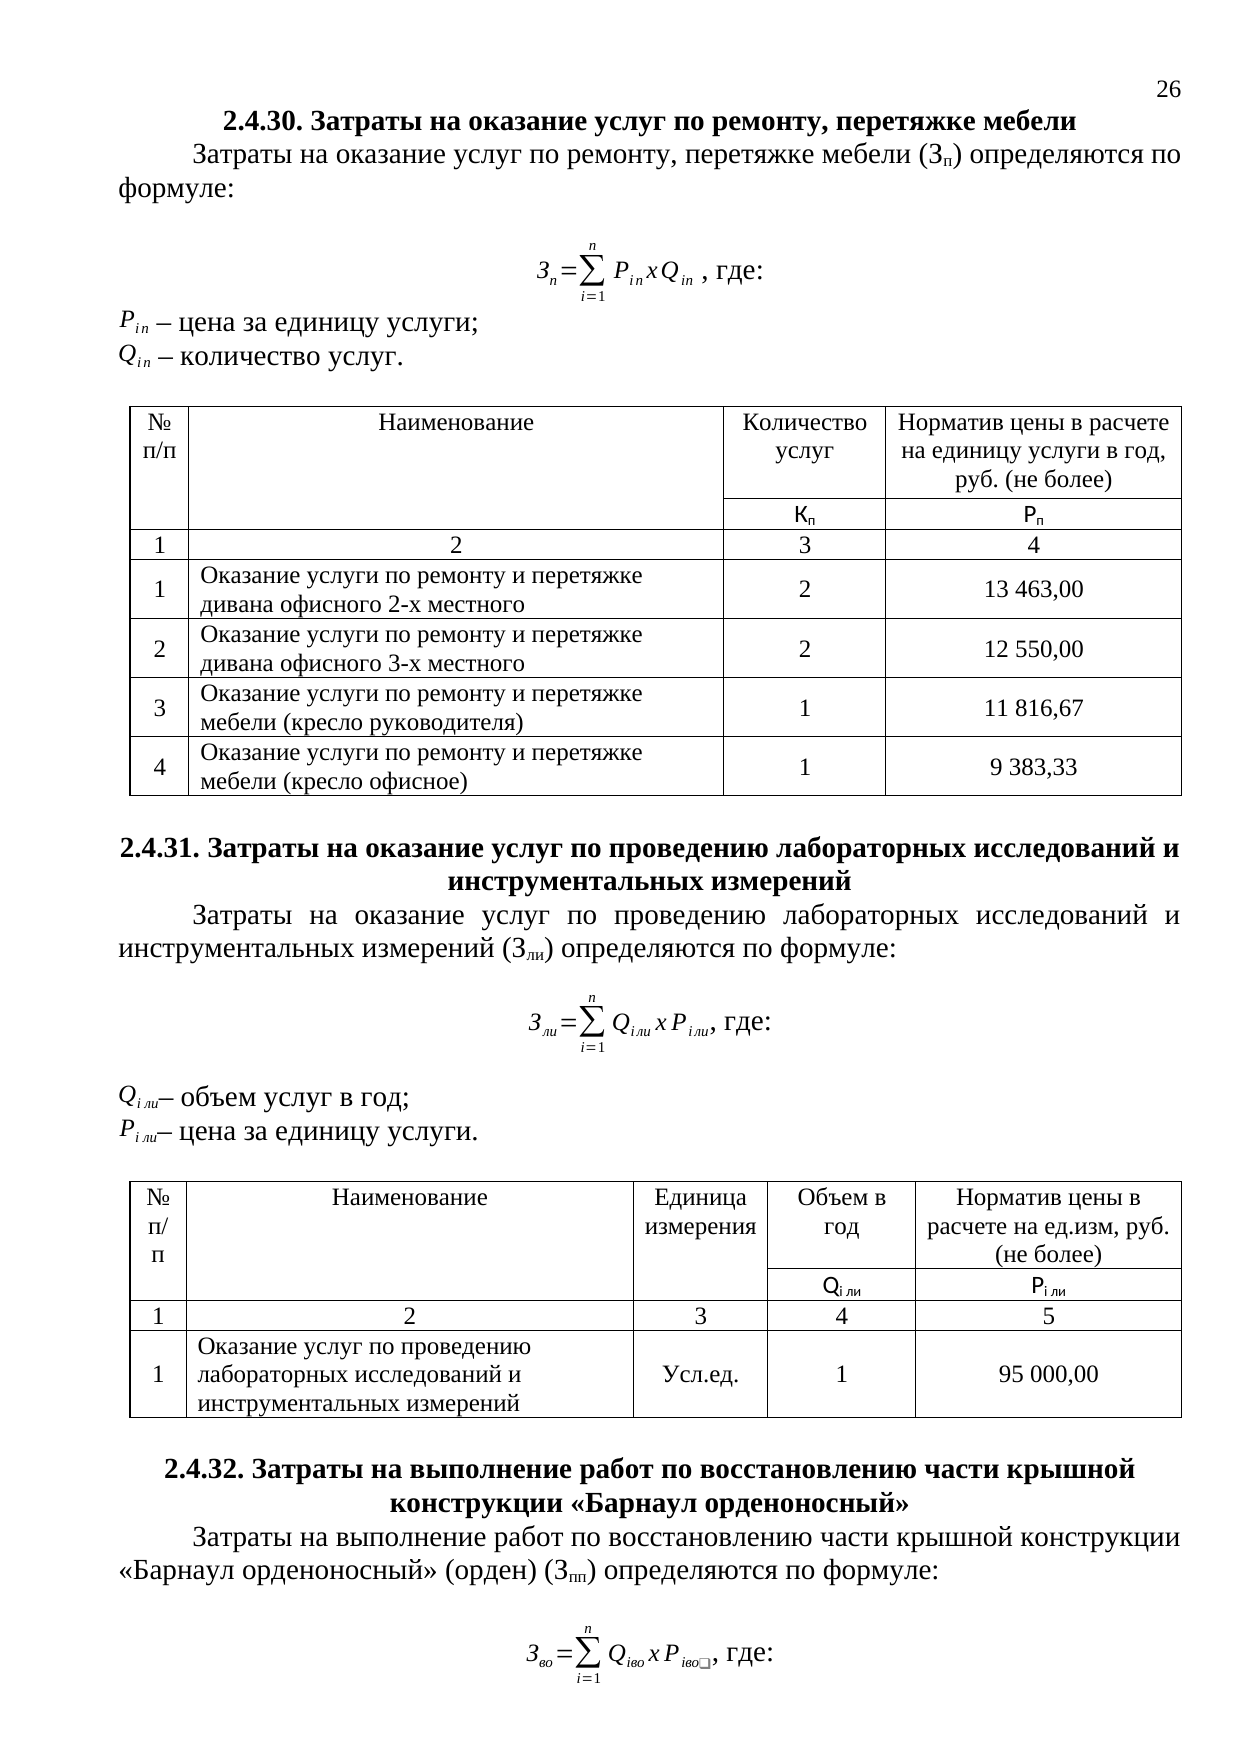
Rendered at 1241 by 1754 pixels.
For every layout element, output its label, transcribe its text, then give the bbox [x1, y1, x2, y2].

text , где: [118, 988, 1181, 1055]
table_cell 2 [131, 619, 188, 677]
table_cell Оказание услуги по ремонту и перетяжке дивана офисного 2-х местного [189, 560, 723, 618]
table_header Норматив цены в расчете на единицу услуги в год, руб. (не более) [886, 407, 1181, 498]
table_cell Qi ли [768, 1269, 915, 1300]
table_cell Рп [886, 499, 1181, 529]
text – цена за единицу услуги. [118, 1113, 1181, 1147]
text 2.4.32. Затраты на выполнение работ по восстановлению части крышной конструкции «Барнаул орденоносный» [118, 1452, 1181, 1519]
table_header № п/п [131, 1182, 186, 1300]
table_cell 1 [131, 530, 188, 559]
table_cell Оказание услуги по ремонту и перетяжке дивана офисного 3-х местного [189, 619, 723, 677]
table_cell Pi ли [916, 1269, 1181, 1300]
table_cell 11 816,67 [886, 678, 1181, 736]
table_cell 3 [131, 678, 188, 736]
table_cell 1 [131, 560, 188, 618]
table_cell Оказание услуг по проведению лабораторных исследований и инструментальных измерений [187, 1331, 633, 1417]
text – цена за единицу услуги; [118, 304, 1181, 338]
list 2.4.30. Затраты на оказание услуг по ремонту, перетяжке мебели [118, 103, 1181, 136]
text Затраты на выполнение работ по восстановлению части крышной конструкции «Барнаул орденоносный» (орден) (Зпп) определяются по формуле: [118, 1519, 1181, 1586]
text – количество услуг. [118, 338, 1181, 372]
table_cell 2 [724, 619, 885, 677]
text , где: [118, 1619, 1181, 1687]
table_cell 2 [187, 1301, 633, 1330]
table_cell 1 [724, 737, 885, 795]
table_cell 5 [916, 1301, 1181, 1330]
table_cell 4 [768, 1301, 915, 1330]
table_cell Усл.ед. [634, 1331, 767, 1417]
text , где: [118, 237, 1181, 304]
table_header № п/п [131, 407, 188, 529]
text – объем услуг в год; [118, 1079, 1181, 1113]
table_cell 2 [724, 560, 885, 618]
table_header Наименование [187, 1182, 633, 1300]
table_cell Кп [724, 499, 885, 529]
table_cell 13 463,00 [886, 560, 1181, 618]
table_header Количество услуг [724, 407, 885, 498]
table_cell 2 [189, 530, 723, 559]
table_cell 4 [886, 530, 1181, 559]
table_cell Оказание услуги по ремонту и перетяжке мебели (кресло руководителя) [189, 678, 723, 736]
table_cell Оказание услуги по ремонту и перетяжке мебели (кресло офисное) [189, 737, 723, 795]
table_cell 1 [724, 678, 885, 736]
table_cell 95 000,00 [916, 1331, 1181, 1417]
table_cell 3 [634, 1301, 767, 1330]
table_header Единица измерения [634, 1182, 767, 1300]
table_header Наименование [189, 407, 723, 529]
text Затраты на оказание услуг по проведению лабораторных исследований и инструментальных измерений (Зли) определяются по формуле: [118, 897, 1181, 964]
text 2.4.31. Затраты на оказание услуг по проведению лабораторных исследований и инструментальных измерений [118, 830, 1181, 897]
table_cell 4 [131, 737, 188, 795]
table_header Норматив цены в расчете на ед.изм, руб. (не более) [916, 1182, 1181, 1268]
table_cell 1 [131, 1301, 186, 1330]
table_cell 1 [131, 1331, 186, 1417]
text Затраты на оказание услуг по ремонту, перетяжке мебели (Зп) определяются по формуле: [118, 136, 1181, 203]
table_cell 1 [768, 1331, 915, 1417]
table_cell 3 [724, 530, 885, 559]
table_header Объем в год [768, 1182, 915, 1268]
table_cell 12 550,00 [886, 619, 1181, 677]
table_cell 9 383,33 [886, 737, 1181, 795]
